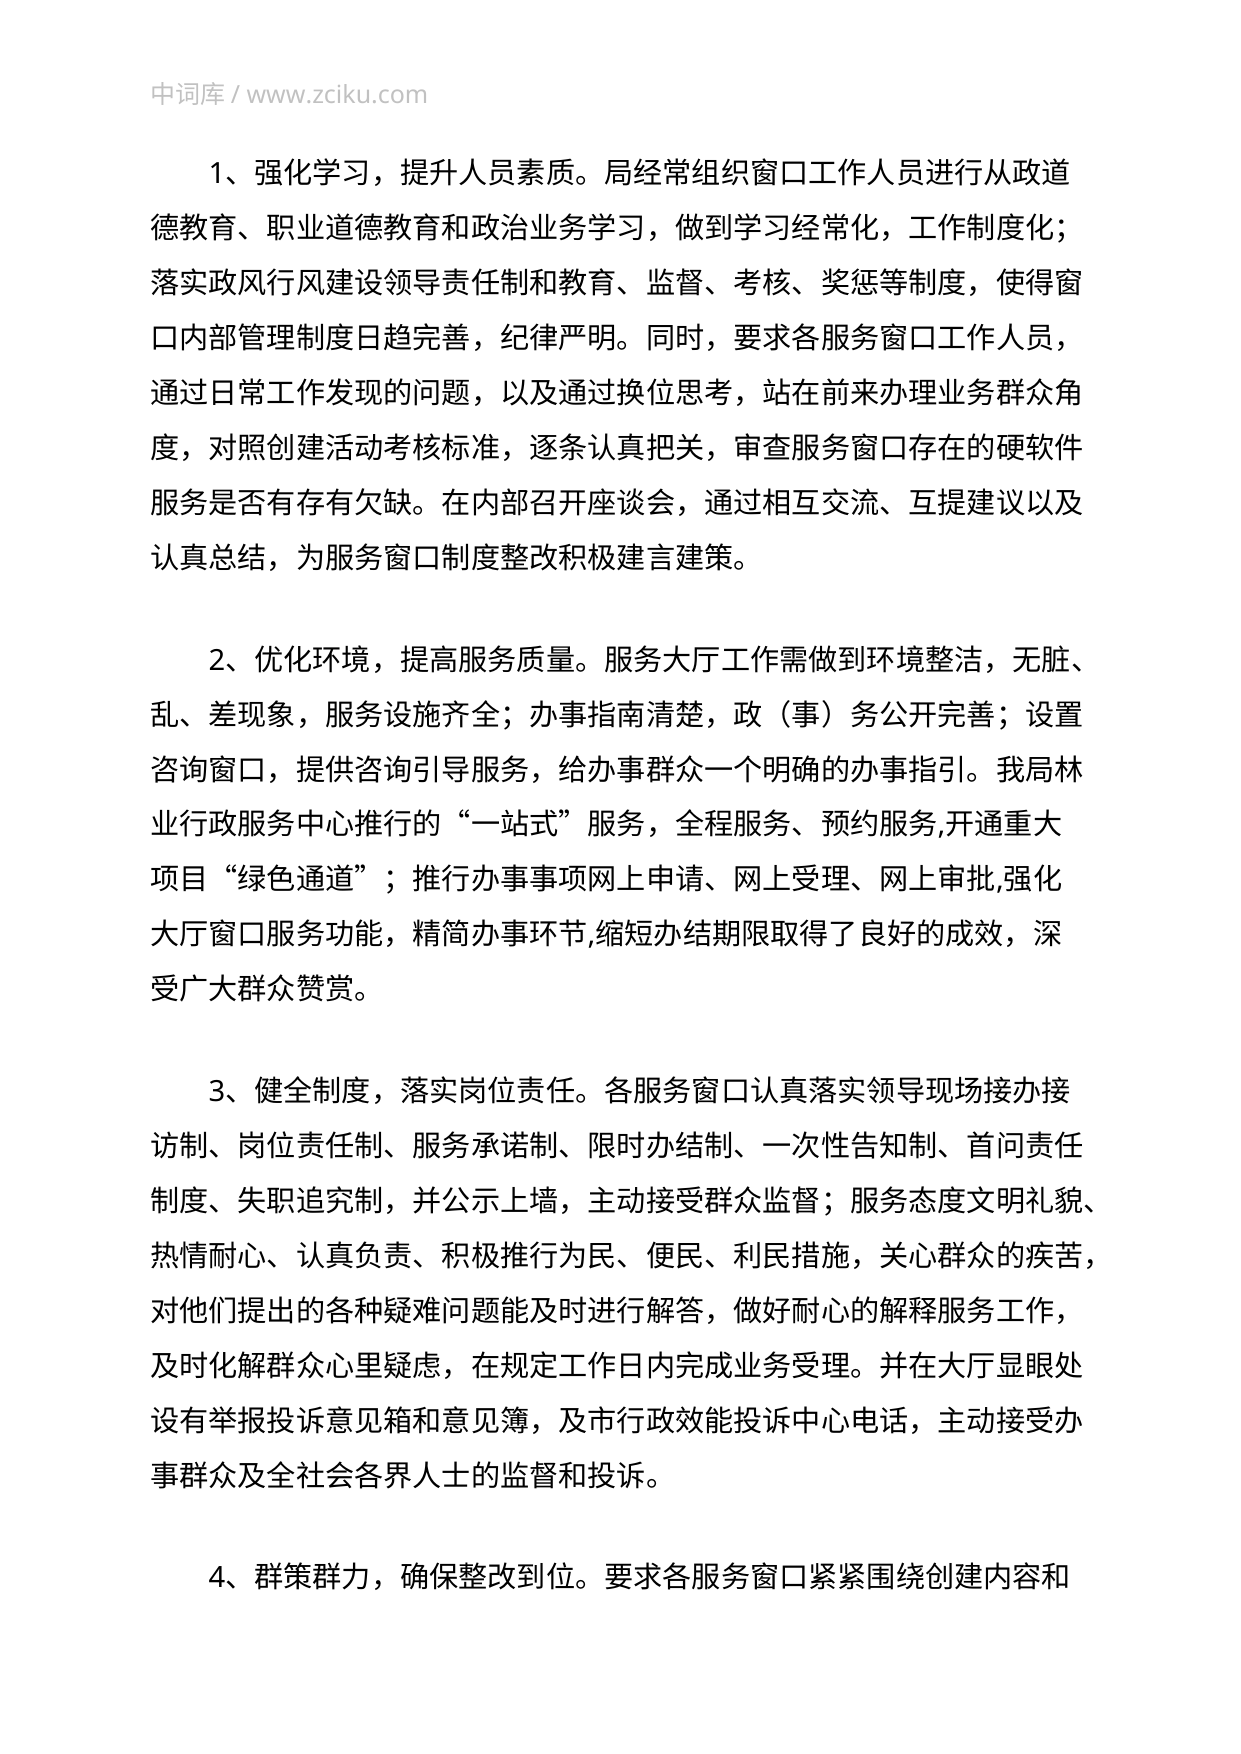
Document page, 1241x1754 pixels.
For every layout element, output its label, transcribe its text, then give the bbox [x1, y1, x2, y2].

text 2、优化环境，提高服务质量。服务大厅工作需做到环境整洁，无脏、乱、差现象，服务设施齐全；办事指南清楚，政（事）务公开完善；设置咨询窗口，提供咨询引导服务，给办事群众一个明确的办事指引。我局林业行政服务中心推行的“一站式”服务，全程服务、预约服务,开通重大项目“绿色通道”；推行办事事项网上申请、网上受理、网上审批,强化大厅窗口服务功能，精简办事环节,缩短办结期限取得了良好的成效，深受广大群众赞赏。 [150, 636, 1090, 1008]
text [150, 1554, 1090, 1596]
text 1、强化学习，提升人员素质。局经常组织窗口工作人员进行从政道德教育、职业道德教育和政治业务学习，做到学习经常化，工作制度化；落实政风行风建设领导责任制和教育、监督、考核、奖惩等制度，使得窗口内部管理制度日趋完善，纪律严明。同时，要求各服务窗口工作人员，通过日常工作发现的问题，以及通过换位思考，站在前来办理业务群众角度，对照创建活动考核标准，逐条认真把关，审查服务窗口存在的硬软件服务是否有存有欠缺。在内部召开座谈会，通过相互交流、互提建议以及认真总结，为服务窗口制度整改积极建言建策。 [150, 150, 1090, 577]
text 3、健全制度，落实岗位责任。各服务窗口认真落实领导现场接办接访制、岗位责任制、服务承诺制、限时办结制、一次性告知制、首问责任制度、失职追究制，并公示上墙，主动接受群众监督；服务态度文明礼貌、热情耐心、认真负责、积极推行为民、便民、利民措施，关心群众的疾苦，对他们提出的各种疑难问题能及时进行解答，做好耐心的解释服务工作，及时化解群众心里疑虑，在规定工作日内完成业务受理。并在大厅显眼处设有举报投诉意见箱和意见簿，及市行政效能投诉中心电话，主动接受办事群众及全社会各界人士的监督和投诉。 [150, 1068, 1090, 1494]
